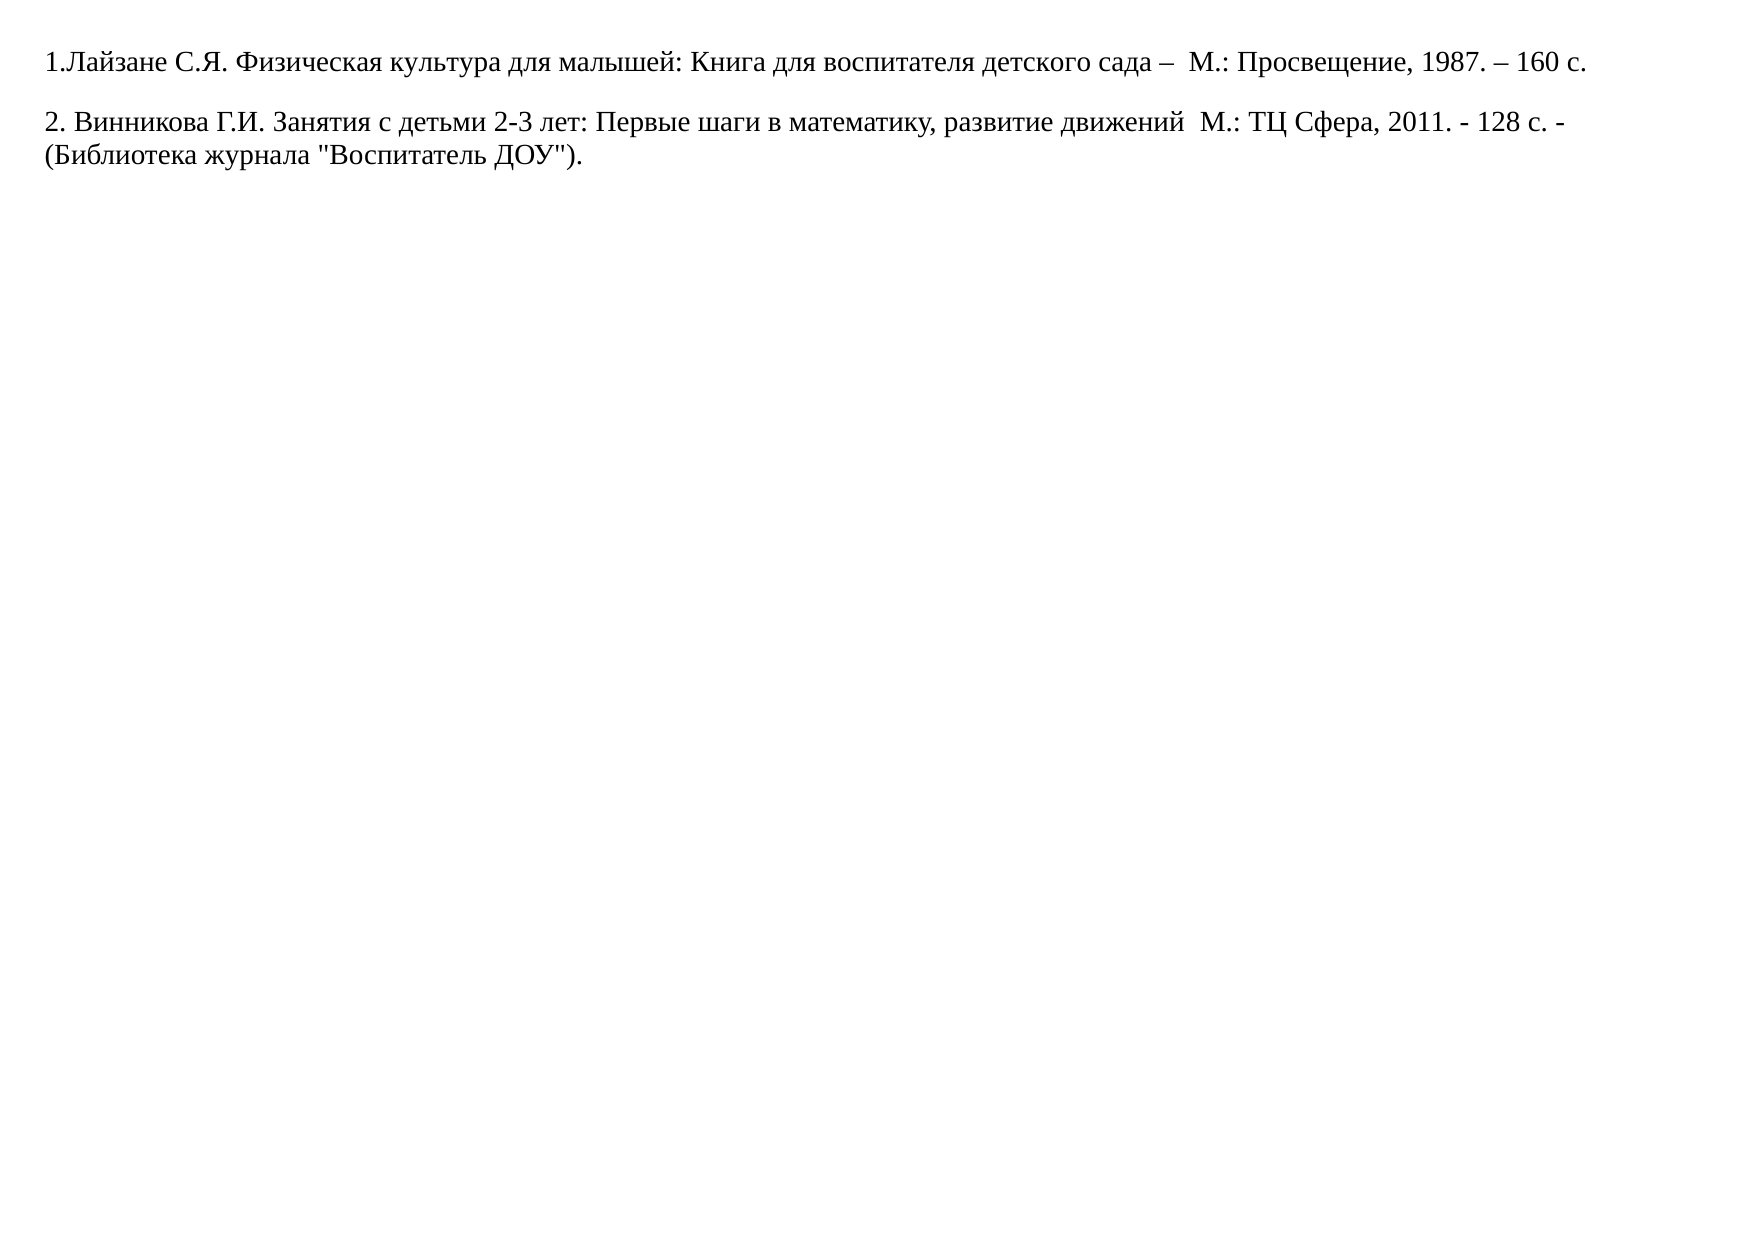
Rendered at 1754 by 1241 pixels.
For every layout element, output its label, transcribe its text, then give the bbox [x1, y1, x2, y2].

subtitle 2. Винникова Г.И. Занятия с детьми 2-3 лет: Первые шаги в математику, развитие движений М.: ТЦ Сфера, 2011. - 128 с. - (Библиотека журнала "Воспитатель ДОУ"). [44, 104, 1713, 171]
text 1.Лайзане С.Я. Физическая культура для малышей: Книга для воспитателя детского сада – М.: Просвещение, 1987. – 160 с. [44, 44, 1713, 78]
